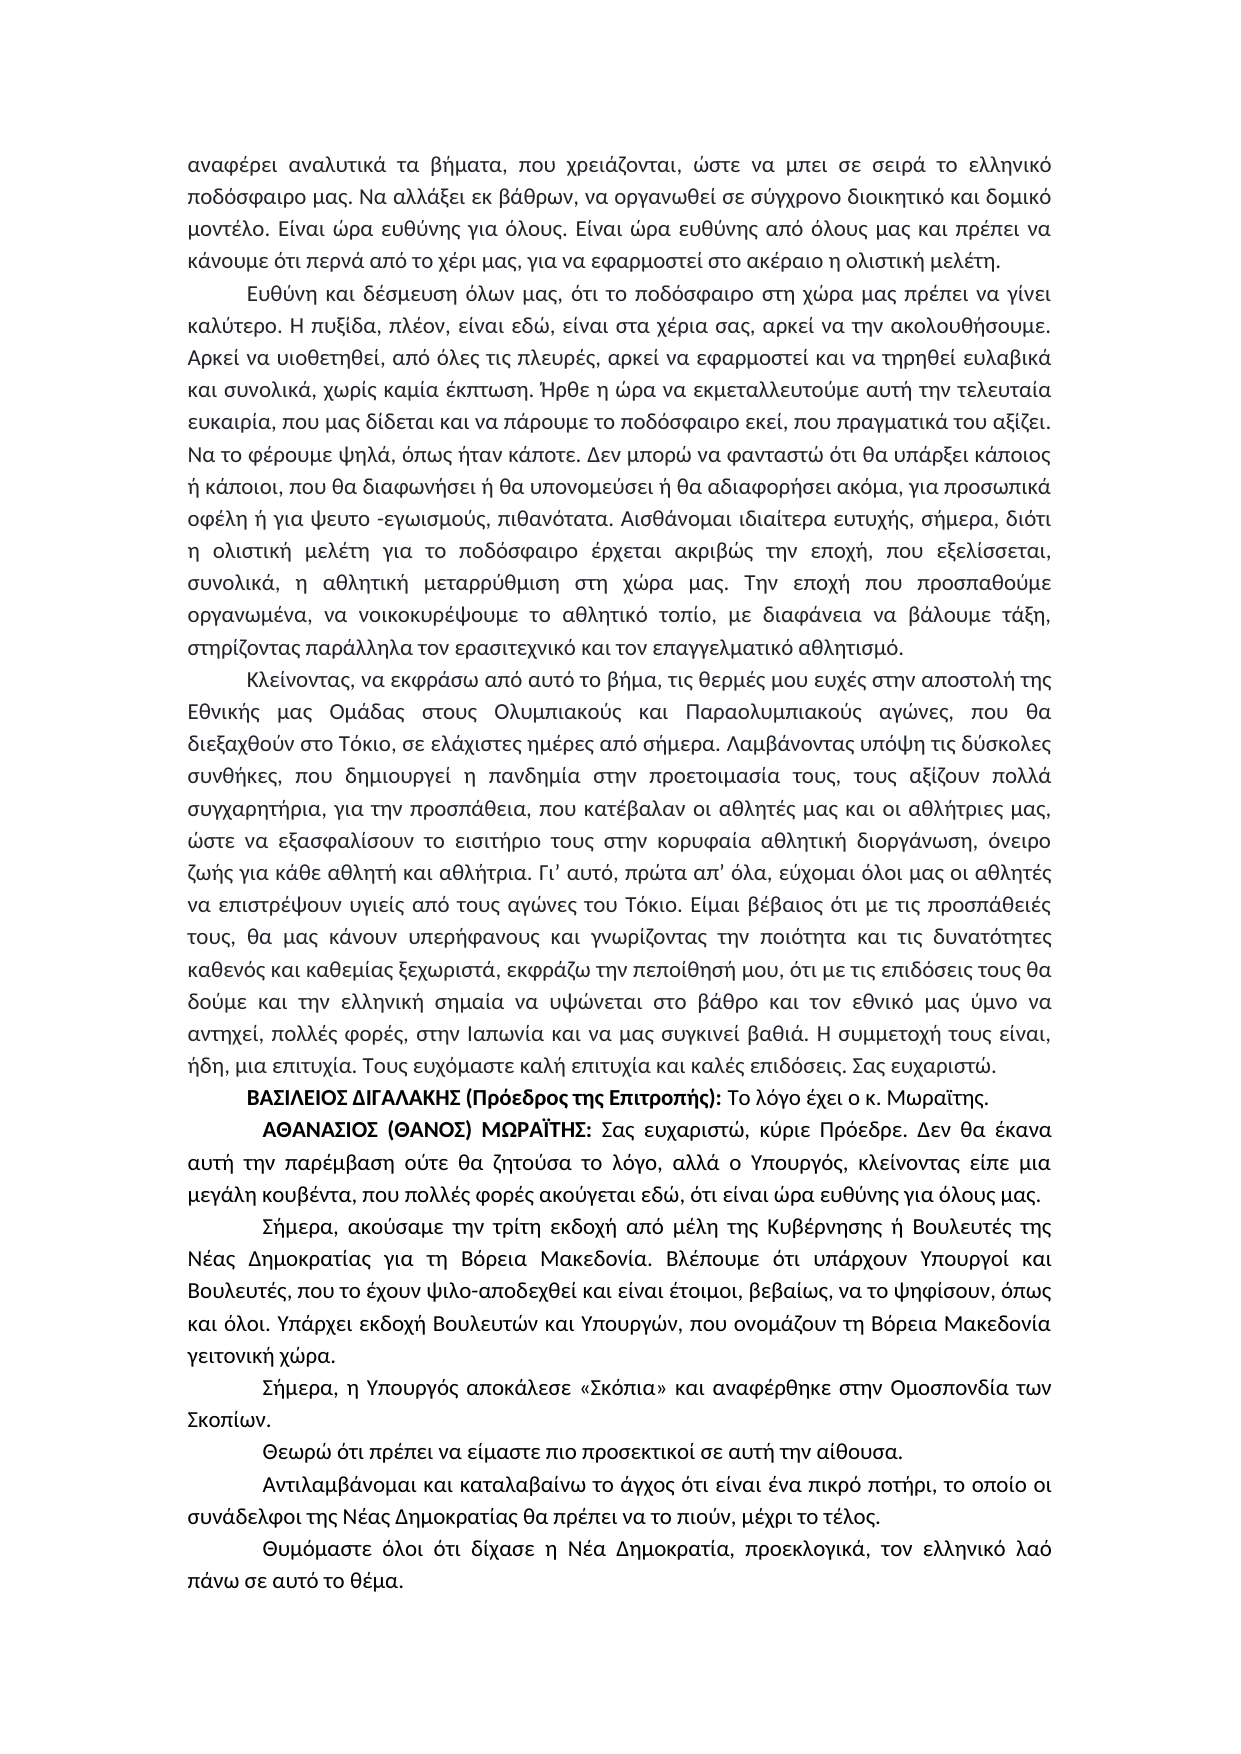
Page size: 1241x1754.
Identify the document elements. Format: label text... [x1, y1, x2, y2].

text ΑΘΑΝΑΣΙΟΣ (ΘΑΝΟΣ) ΜΩΡΑΪΤΗΣ: Σας ευχαριστώ, κύριε Πρόεδρε. Δεν θα έκανα αυτή την παρέμβαση ούτε θα ζητούσα το λόγο, αλλά ο Υπουργός, κλείνοντας είπε μια μεγάλη κουβέντα, που πολλές φορές ακούγεται εδώ, ότι είναι ώρα ευθύνης για όλους μας. [187, 1116, 1053, 1208]
text Θυμόμαστε όλοι ότι δίχασε η Νέα Δημοκρατία, προεκλογικά, τον ελληνικό λαό πάνω σε αυτό το θέμα. [187, 1534, 1053, 1594]
text Αντιλαμβάνομαι και καταλαβαίνω το άγχος ότι είναι ένα πικρό ποτήρι, το οποίο οι συνάδελφοι της Νέας Δημοκρατίας θα πρέπει να το πιούν, μέχρι το τέλος. [187, 1470, 1053, 1530]
text Σήμερα, η Υπουργός αποκάλεσε «Σκόπια» και αναφέρθηκε στην Ομοσπονδία των Σκοπίων. [187, 1373, 1053, 1433]
text ΒΑΣΙΛΕΙΟΣ ΔΙΓΑΛΑΚΗΣ (Πρόεδρος της Επιτροπής): Το λόγο έχει ο κ. Μωραϊτης. [187, 1083, 1053, 1111]
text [187, 150, 1053, 274]
text Ευθύνη και δέσμευση όλων μας, ότι το ποδόσφαιρο στη χώρα μας πρέπει να γίνει καλύτερο. Η πυξίδα, πλέον, είναι εδώ, είναι στα χέρια σας, αρκεί να την ακολουθήσουμε. Αρκεί να υιοθετηθεί, από όλες τις πλευρές, αρκεί να εφαρμοστεί και να τηρηθεί ευλαβικά και συνολικά, χωρίς καμία έκπτωση. Ήρθε η ώρα να εκμεταλλευτούμε αυτή την τελευταία ευκαιρία, που μας δίδεται και να πάρουμε το ποδόσφαιρο εκεί, που πραγματικά του αξίζει. Να το φέρουμε ψηλά, όπως ήταν κάποτε. Δεν μπορώ να φανταστώ ότι θα υπάρξει κάποιος ή κάποιοι, που θα διαφωνήσει ή θα υπονομεύσει ή θα αδιαφορήσει ακόμα, για προσωπικά οφέλη ή για ψευτο -εγωισμούς, πιθανότατα. Αισθάνομαι ιδιαίτερα ευτυχής, σήμερα, διότι η ολιστική μελέτη για το ποδόσφαιρο έρχεται ακριβώς την εποχή, που εξελίσσεται, συνολικά, η αθλητική μεταρρύθμιση στη χώρα μας. Την εποχή που προσπαθούμε οργανωμένα, να νοικοκυρέψουμε το αθλητικό τοπίο, με διαφάνεια να βάλουμε τάξη, στηρίζοντας παράλληλα τον ερασιτεχνικό και τον επαγγελματικό αθλητισμό. [187, 279, 1053, 661]
text Σήμερα, ακούσαμε την τρίτη εκδοχή από μέλη της Κυβέρνησης ή Βουλευτές της Νέας Δημοκρατίας για τη Βόρεια Μακεδονία. Βλέπουμε ότι υπάρχουν Υπουργοί και Βουλευτές, που το έχουν ψιλο-αποδεχθεί και είναι έτοιμοι, βεβαίως, να το ψηφίσουν, όπως και όλοι. Υπάρχει εκδοχή Βουλευτών και Υπουργών, που ονομάζουν τη Βόρεια Μακεδονία γειτονική χώρα. [187, 1212, 1053, 1369]
text Θεωρώ ότι πρέπει να είμαστε πιο προσεκτικοί σε αυτή την αίθουσα. [187, 1437, 1053, 1466]
text Κλείνοντας, να εκφράσω από αυτό το βήμα, τις θερμές μου ευχές στην αποστολή της Εθνικής μας Ομάδας στους Ολυμπιακούς και Παραολυμπιακούς αγώνες, που θα διεξαχθούν στο Τόκιο, σε ελάχιστες ημέρες από σήμερα. Λαμβάνοντας υπόψη τις δύσκολες συνθήκες, που δημιουργεί η πανδημία στην προετοιμασία τους, τους αξίζουν πολλά συγχαρητήρια, για την προσπάθεια, που κατέβαλαν οι αθλητές μας και οι αθλήτριες μας, ώστε να εξασφαλίσουν το εισιτήριο τους στην κορυφαία αθλητική διοργάνωση, όνειρο ζωής για κάθε αθλητή και αθλήτρια. Γι’ αυτό, πρώτα απ’ όλα, εύχομαι όλοι μας οι αθλητές να επιστρέψουν υγιείς από τους αγώνες του Τόκιο. Είμαι βέβαιος ότι με τις προσπάθειές τους, θα μας κάνουν υπερήφανους και γνωρίζοντας την ποιότητα και τις δυνατότητες καθενός και καθεμίας ξεχωριστά, εκφράζω την πεποίθησή μου, ότι με τις επιδόσεις τους θα δούμε και την ελληνική σημαία να υψώνεται στο βάθρο και τον εθνικό μας ύμνο να αντηχεί, πολλές φορές, στην Ιαπωνία και να μας συγκινεί βαθιά. Η συμμετοχή τους είναι, ήδη, μια επιτυχία. Τους ευχόμαστε καλή επιτυχία και καλές επιδόσεις. Σας ευχαριστώ. [187, 665, 1053, 1079]
